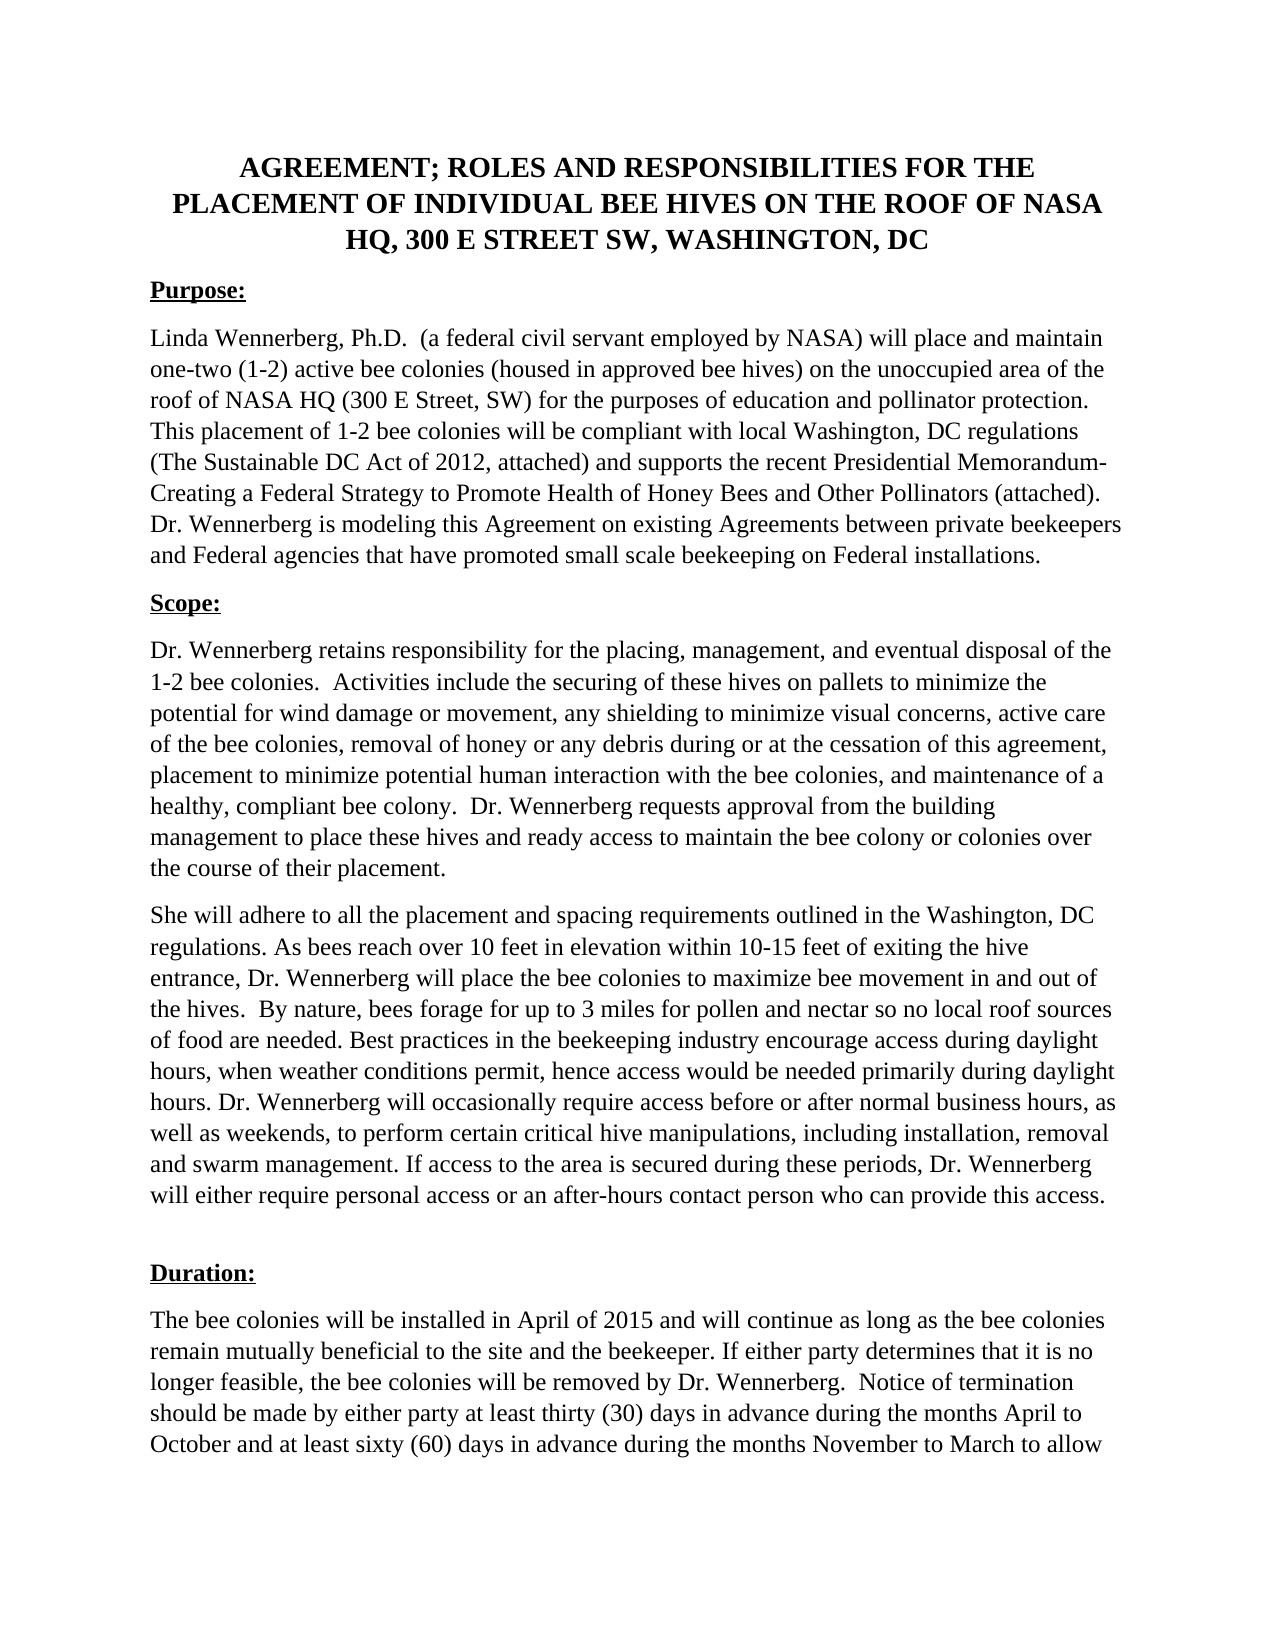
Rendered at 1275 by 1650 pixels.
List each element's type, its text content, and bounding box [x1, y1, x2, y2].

text She will adhere to all the placement and spacing requirements outlined in the Washington, DC regulations. As bees reach over 10 feet in elevation within 10-15 feet of exiting the hive entrance, Dr. Wennerberg will place the bee colonies to maximize bee movement in and out of the hives. By nature, bees forage for up to 3 miles for pollen and nectar so no local roof sources of food are needed. Best practices in the beekeeping industry encourage access during daylight hours, when weather conditions permit, hence access would be needed primarily during daylight hours. Dr. Wennerberg will occasionally require access before or after normal business hours, as well as weekends, to perform certain critical hive manipulations, including installation, removal and swarm management. If access to the area is secured during these periods, Dr. Wennerberg will either require personal access or an after-hours contact person who can provide this access. [150, 901, 1125, 1239]
text Duration: [150, 1258, 1125, 1286]
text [150, 1305, 1125, 1458]
text Scope: [150, 588, 1125, 617]
text Purpose: [150, 275, 1125, 304]
text Dr. Wennerberg retains responsibility for the placing, management, and eventual disposal of the 1-2 bee colonies. Activities include the securing of these hives on pallets to minimize the potential for wind damage or movement, any shielding to minimize visual concerns, active care of the bee colonies, removal of honey or any debris during or at the cessation of this agreement, placement to minimize potential human interaction with the bee colonies, and maintenance of a healthy, compliant bee colony. Dr. Wennerberg requests approval from the building management to place these hives and ready access to maintain the bee colony or colonies over the course of their placement. [150, 636, 1125, 882]
text Linda Wennerberg, Ph.D. (a federal civil servant employed by NASA) will place and maintain one-two (1-2) active bee colonies (housed in approved bee hives) on the unoccupied area of the roof of NASA HQ (300 E Street, SW) for the purposes of education and pollinator protection. This placement of 1-2 bee colonies will be compliant with local Washington, DC regulations (The Sustainable DC Act of 2012, attached) and supports the recent Presidential Memorandum-Creating a Federal Strategy to Promote Health of Honey Bees and Other Pollinators (attached). Dr. Wennerberg is modeling this Agreement on existing Agreements between private beekeepers and Federal agencies that have promoted small scale beekeeping on Federal installations. [150, 323, 1125, 569]
text AGREEMENT; ROLES AND RESPONSIBILITIES FOR THE PLACEMENT OF INDIVIDUAL BEE HIVES ON THE ROOF OF NASA HQ, 300 E STREET SW, WASHINGTON, DC [150, 150, 1125, 256]
